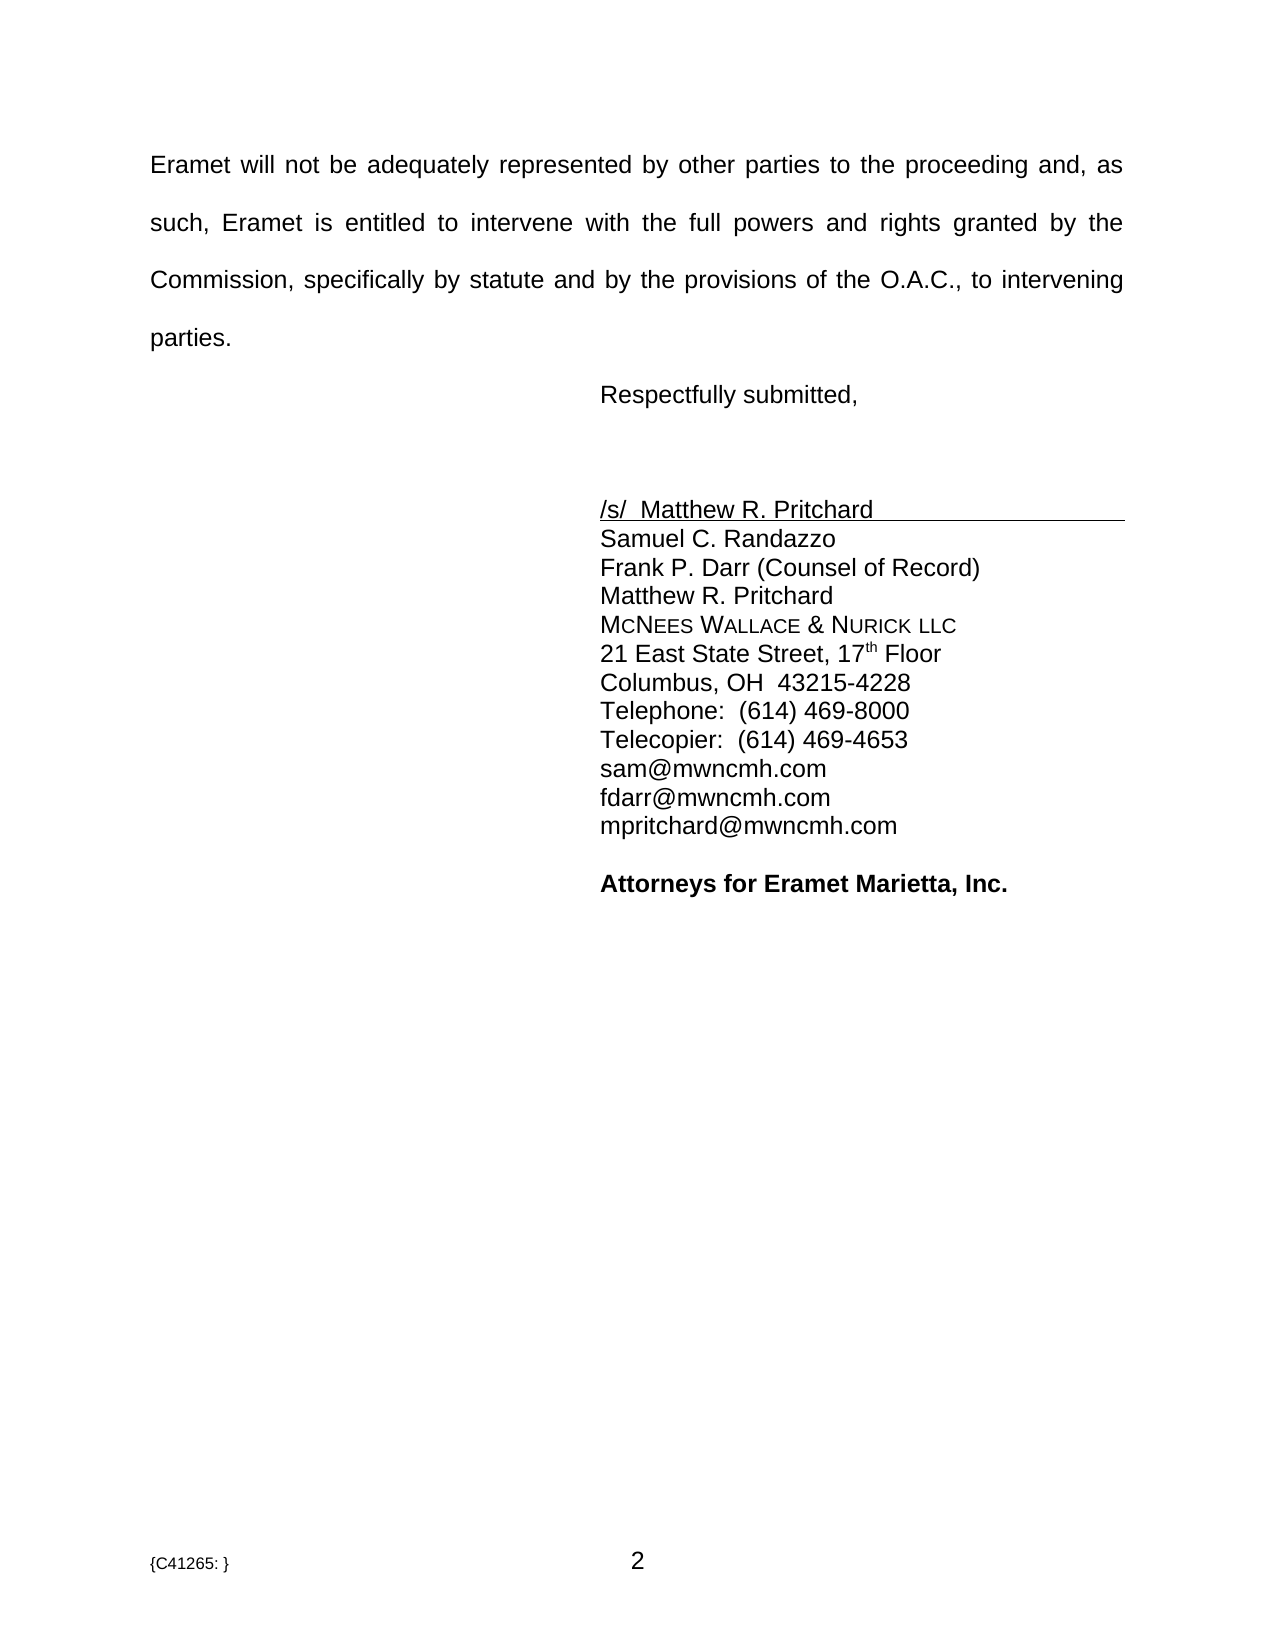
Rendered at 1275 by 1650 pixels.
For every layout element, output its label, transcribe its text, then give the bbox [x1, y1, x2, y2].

text sam@mwncmh.com [600, 754, 1125, 782]
text Matthew R. Pritchard [600, 581, 1125, 610]
text Respectfully submitted, [150, 380, 1125, 409]
text 21 East State Street, 17th Floor [600, 639, 1125, 667]
text Columbus, OH 43215-4228 [600, 667, 1125, 696]
text fdarr@mwncmh.com [600, 782, 1125, 811]
title Attorneys for Eramet Marietta, Inc. [525, 869, 1125, 897]
text Telecopier: (614) 469-4653 [600, 725, 1125, 754]
text /s/ Matthew R. Pritchard [150, 495, 1125, 524]
text Samuel C. Randazzo [600, 524, 1125, 552]
text mpritchard@mwncmh.com [600, 811, 1125, 840]
text Frank P. Darr (Counsel of Record) [600, 552, 1125, 581]
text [150, 150, 1125, 351]
text McNees Wallace & Nurick LLC [600, 610, 1125, 639]
text Telephone: (614) 469-8000 [600, 696, 1125, 725]
